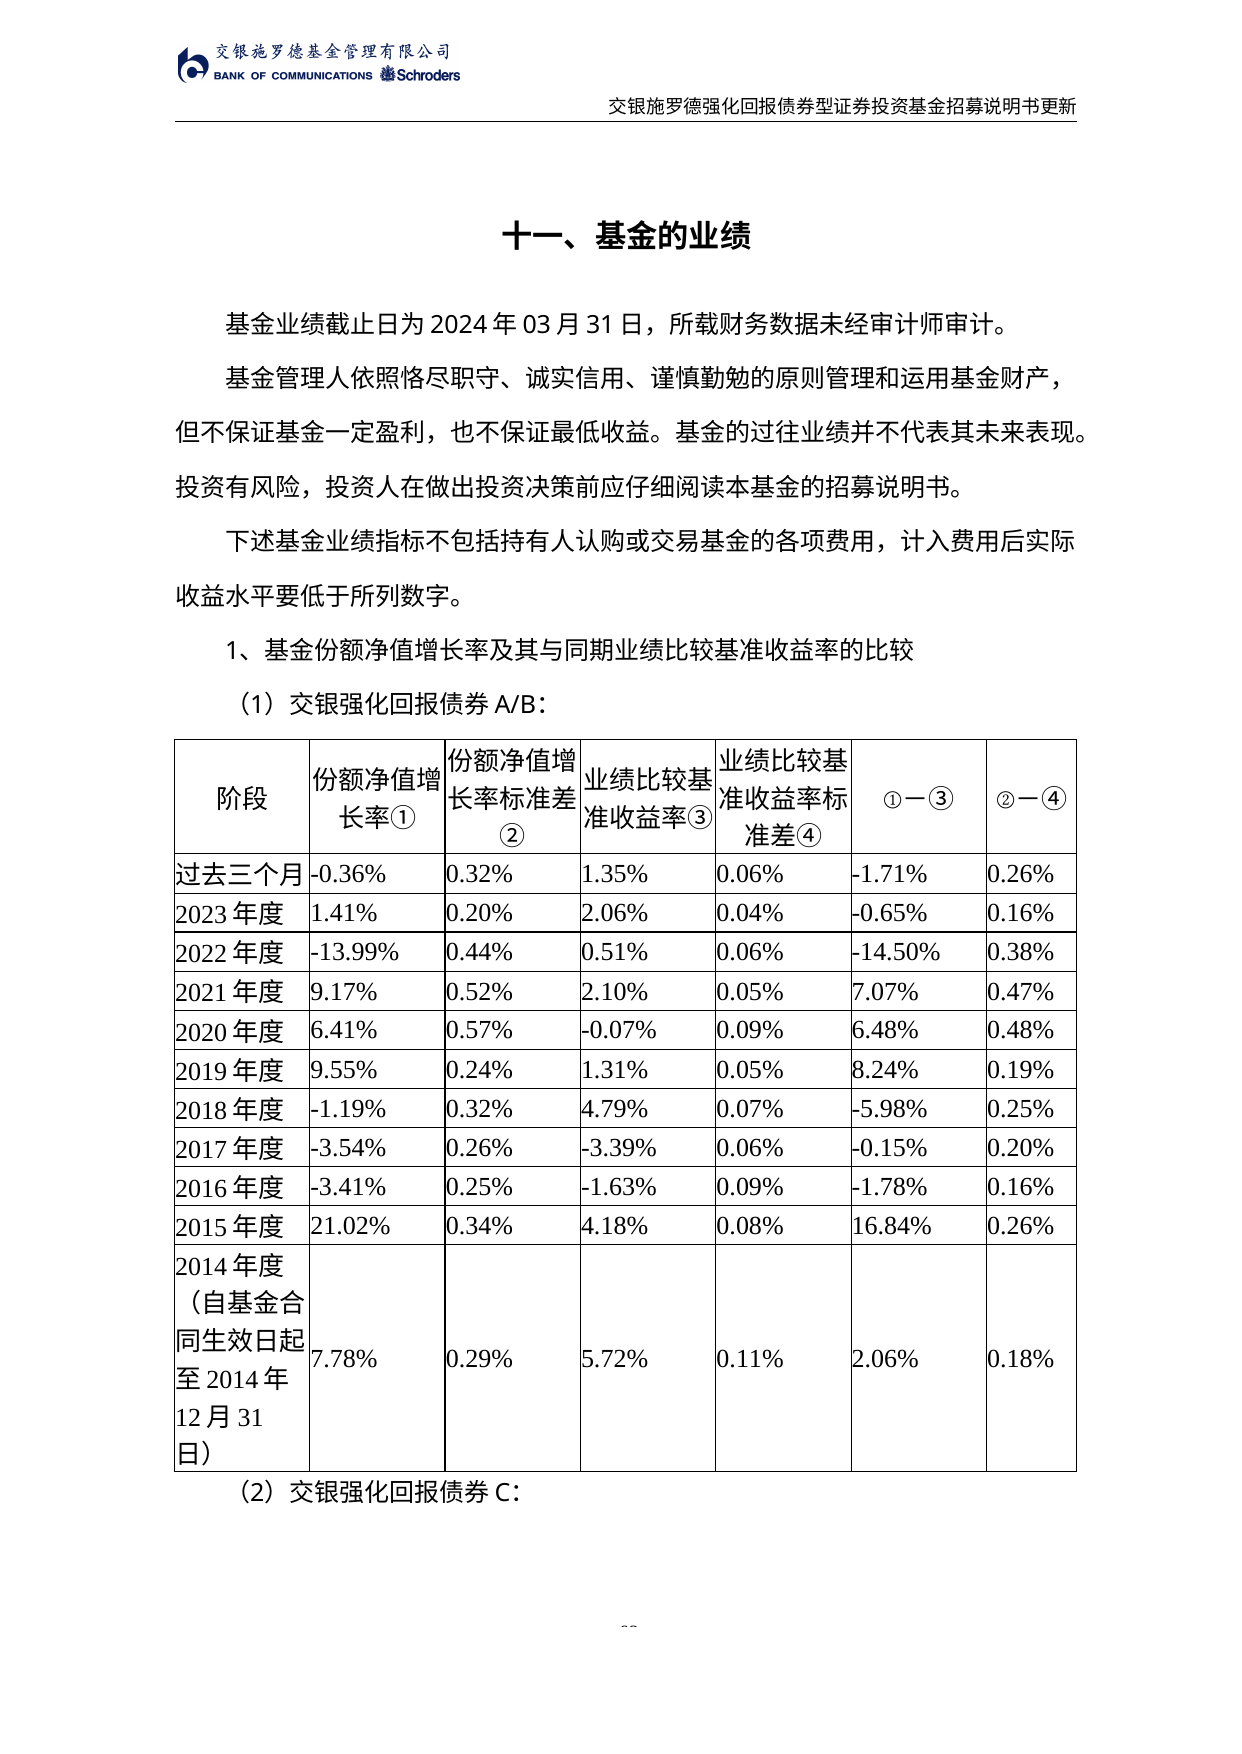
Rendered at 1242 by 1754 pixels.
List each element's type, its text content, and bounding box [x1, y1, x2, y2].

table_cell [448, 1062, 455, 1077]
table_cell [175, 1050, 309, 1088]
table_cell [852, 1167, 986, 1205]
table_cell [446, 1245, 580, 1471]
text 基金业绩截止日为2024年03月31日，所载财务数据未经审计师审计。 [175, 304, 1077, 340]
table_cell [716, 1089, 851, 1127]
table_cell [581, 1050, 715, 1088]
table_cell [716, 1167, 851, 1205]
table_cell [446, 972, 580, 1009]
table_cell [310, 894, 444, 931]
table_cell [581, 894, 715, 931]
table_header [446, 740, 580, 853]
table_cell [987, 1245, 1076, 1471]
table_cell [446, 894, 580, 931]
subtitle 十一、基金的业绩 [175, 211, 1077, 257]
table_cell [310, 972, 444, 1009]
text 下述基金业绩指标不包括持有人认购或交易基金的各项费用，计入费用后实际收益水平要低于所列数字。 [175, 522, 1077, 612]
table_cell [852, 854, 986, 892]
picture [178, 43, 460, 83]
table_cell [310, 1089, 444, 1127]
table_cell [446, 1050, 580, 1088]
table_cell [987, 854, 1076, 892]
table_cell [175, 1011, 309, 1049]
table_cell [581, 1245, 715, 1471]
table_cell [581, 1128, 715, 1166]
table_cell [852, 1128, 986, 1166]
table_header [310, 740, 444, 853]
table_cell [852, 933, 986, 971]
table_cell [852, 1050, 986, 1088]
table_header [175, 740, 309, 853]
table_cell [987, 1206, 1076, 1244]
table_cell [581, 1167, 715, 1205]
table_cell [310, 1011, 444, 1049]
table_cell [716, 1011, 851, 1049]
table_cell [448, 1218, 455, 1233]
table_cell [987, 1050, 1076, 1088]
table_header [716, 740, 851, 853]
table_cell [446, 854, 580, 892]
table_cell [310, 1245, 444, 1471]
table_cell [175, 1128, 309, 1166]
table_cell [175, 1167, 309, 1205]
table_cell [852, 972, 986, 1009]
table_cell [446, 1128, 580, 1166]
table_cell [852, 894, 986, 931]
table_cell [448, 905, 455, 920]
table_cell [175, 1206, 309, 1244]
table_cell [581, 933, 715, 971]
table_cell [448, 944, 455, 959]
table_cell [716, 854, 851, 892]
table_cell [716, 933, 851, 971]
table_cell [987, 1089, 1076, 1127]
text （1）交银强化回报债券A/B： [175, 685, 1077, 721]
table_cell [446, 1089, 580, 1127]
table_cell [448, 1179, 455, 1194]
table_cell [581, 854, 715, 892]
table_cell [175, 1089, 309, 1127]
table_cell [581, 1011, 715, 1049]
text 1、基金份额净值增长率及其与同期业绩比较基准收益率的比较 [175, 630, 1077, 667]
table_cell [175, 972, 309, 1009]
text 基金管理人依照恪尽职守、诚实信用、谨慎勤勉的原则管理和运用基金财产，但不保证基金一定盈利，也不保证最低收益。基金的过往业绩并不代表其未来表现。投资有风险，投资人在做出投资决策前应仔细阅读本基金的招募说明书。 [175, 358, 1077, 503]
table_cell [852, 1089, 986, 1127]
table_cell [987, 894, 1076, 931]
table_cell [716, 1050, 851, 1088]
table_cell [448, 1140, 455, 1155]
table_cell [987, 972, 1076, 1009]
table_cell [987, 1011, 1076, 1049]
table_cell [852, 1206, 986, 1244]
text （2）交银强化回报债券C： [175, 1472, 1077, 1508]
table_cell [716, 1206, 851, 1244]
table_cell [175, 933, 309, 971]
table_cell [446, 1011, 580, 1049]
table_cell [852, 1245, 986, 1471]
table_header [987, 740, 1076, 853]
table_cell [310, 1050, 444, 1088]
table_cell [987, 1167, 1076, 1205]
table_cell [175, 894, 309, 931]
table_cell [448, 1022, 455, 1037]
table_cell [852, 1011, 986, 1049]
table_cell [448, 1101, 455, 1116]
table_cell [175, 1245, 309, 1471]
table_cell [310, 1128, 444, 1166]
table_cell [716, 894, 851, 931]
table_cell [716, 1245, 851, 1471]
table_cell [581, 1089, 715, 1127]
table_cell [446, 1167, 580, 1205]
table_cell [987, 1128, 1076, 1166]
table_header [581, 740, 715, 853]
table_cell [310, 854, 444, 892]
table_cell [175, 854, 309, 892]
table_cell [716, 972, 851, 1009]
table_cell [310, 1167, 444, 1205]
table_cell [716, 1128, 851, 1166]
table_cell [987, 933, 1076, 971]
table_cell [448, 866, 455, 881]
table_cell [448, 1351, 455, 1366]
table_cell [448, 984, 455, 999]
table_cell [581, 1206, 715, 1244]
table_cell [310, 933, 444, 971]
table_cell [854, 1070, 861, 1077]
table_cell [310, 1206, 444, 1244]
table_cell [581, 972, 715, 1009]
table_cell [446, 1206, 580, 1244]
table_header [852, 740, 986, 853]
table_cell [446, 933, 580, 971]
